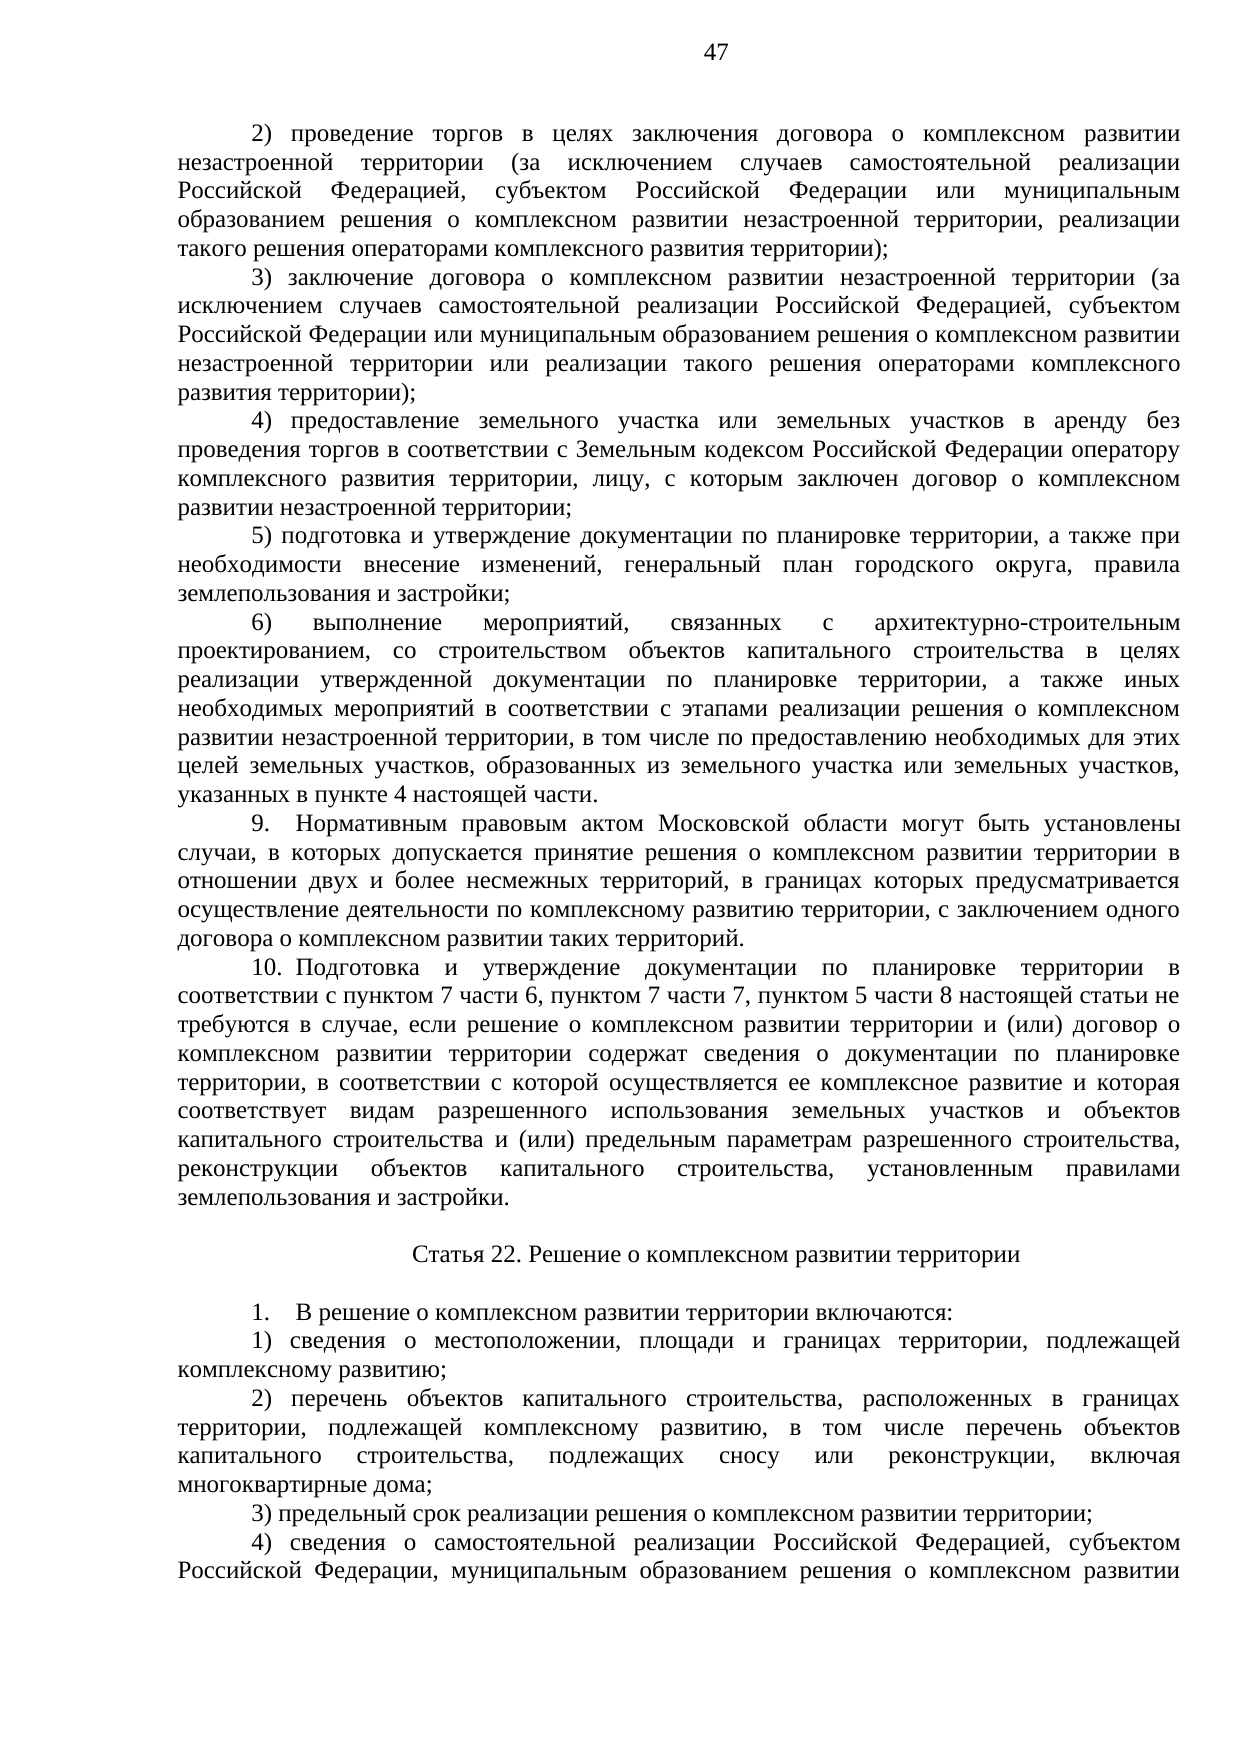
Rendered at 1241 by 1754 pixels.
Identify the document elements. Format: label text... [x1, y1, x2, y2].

list Нормативным правовым актом Московской области могут быть установлены случаи, в которых допускается принятие решения о комплексном развитии территории в отношении двух и более несмежных территорий, в границах которых предусматривается осуществление деятельности по комплексному развитию территории, с заключением одного договора о комплексном развитии таких территорий. [177, 808, 1181, 952]
text 2) перечень объектов капитального строительства, расположенных в границах территории, подлежащей комплексному развитию, в том числе перечень объектов капитального строительства, подлежащих сносу или реконструкции, включая многоквартирные дома; [177, 1383, 1181, 1498]
text 2) проведение торгов в целях заключения договора о комплексном развитии незастроенной территории (за исключением случаев самостоятельной реализации Российской Федерацией, субъектом Российской Федерации или муниципальным образованием решения о комплексном развитии незастроенной территории, реализации такого решения операторами комплексного развития территории); [177, 118, 1181, 262]
text 5) подготовка и утверждение документации по планировке территории, а также при необходимости внесение изменений, генеральный план городского округа, правила землепользования и застройки; [177, 521, 1181, 607]
text 1) сведения о местоположении, площади и границах территории, подлежащей комплексному развитию; [177, 1326, 1181, 1383]
text 3) заключение договора о комплексном развитии незастроенной территории (за исключением случаев самостоятельной реализации Российской Федерацией, субъектом Российской Федерации или муниципальным образованием решения о комплексном развитии незастроенной территории или реализации такого решения операторами комплексного развития территории); [177, 262, 1181, 406]
text 6) выполнение мероприятий, связанных с архитектурно-строительным проектированием, со строительством объектов капитального строительства в целях реализации утвержденной документации по планировке территории, а также иных необходимых мероприятий в соответствии с этапами реализации решения о комплексном развитии незастроенной территории, в том числе по предоставлению необходимых для этих целей земельных участков, образованных из земельного участка или земельных участков, указанных в пункте 4 настоящей части. [177, 607, 1181, 808]
list Подготовка и утверждение документации по планировке территории в соответствии с пунктом 7 части 6, пунктом 7 части 7, пунктом 5 части 8 настоящей статьи не требуются в случае, если решение о комплексном развитии территории и (или) договор о комплексном развитии территории содержат сведения о документации по планировке территории, в соответствии с которой осуществляется ее комплексное развитие и которая соответствует видам разрешенного использования земельных участков и объектов капитального строительства и (или) предельным параметрам разрешенного строительства, реконструкции объектов капитального строительства, установленным правилами землепользования и застройки. [177, 952, 1181, 1211]
text 4) предоставление земельного участка или земельных участков в аренду без проведения торгов в соответствии с Земельным кодексом Российской Федерации оператору комплексного развития территории, лицу, с которым заключен договор о комплексном развитии незастроенной территории; [177, 406, 1181, 521]
list В решение о комплексном развитии территории включаются: [177, 1297, 1181, 1326]
text Статья 22. Решение о комплексном развитии территории [177, 1239, 1181, 1268]
text 3) предельный срок реализации решения о комплексном развитии территории; [177, 1498, 1181, 1527]
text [177, 1527, 1181, 1584]
